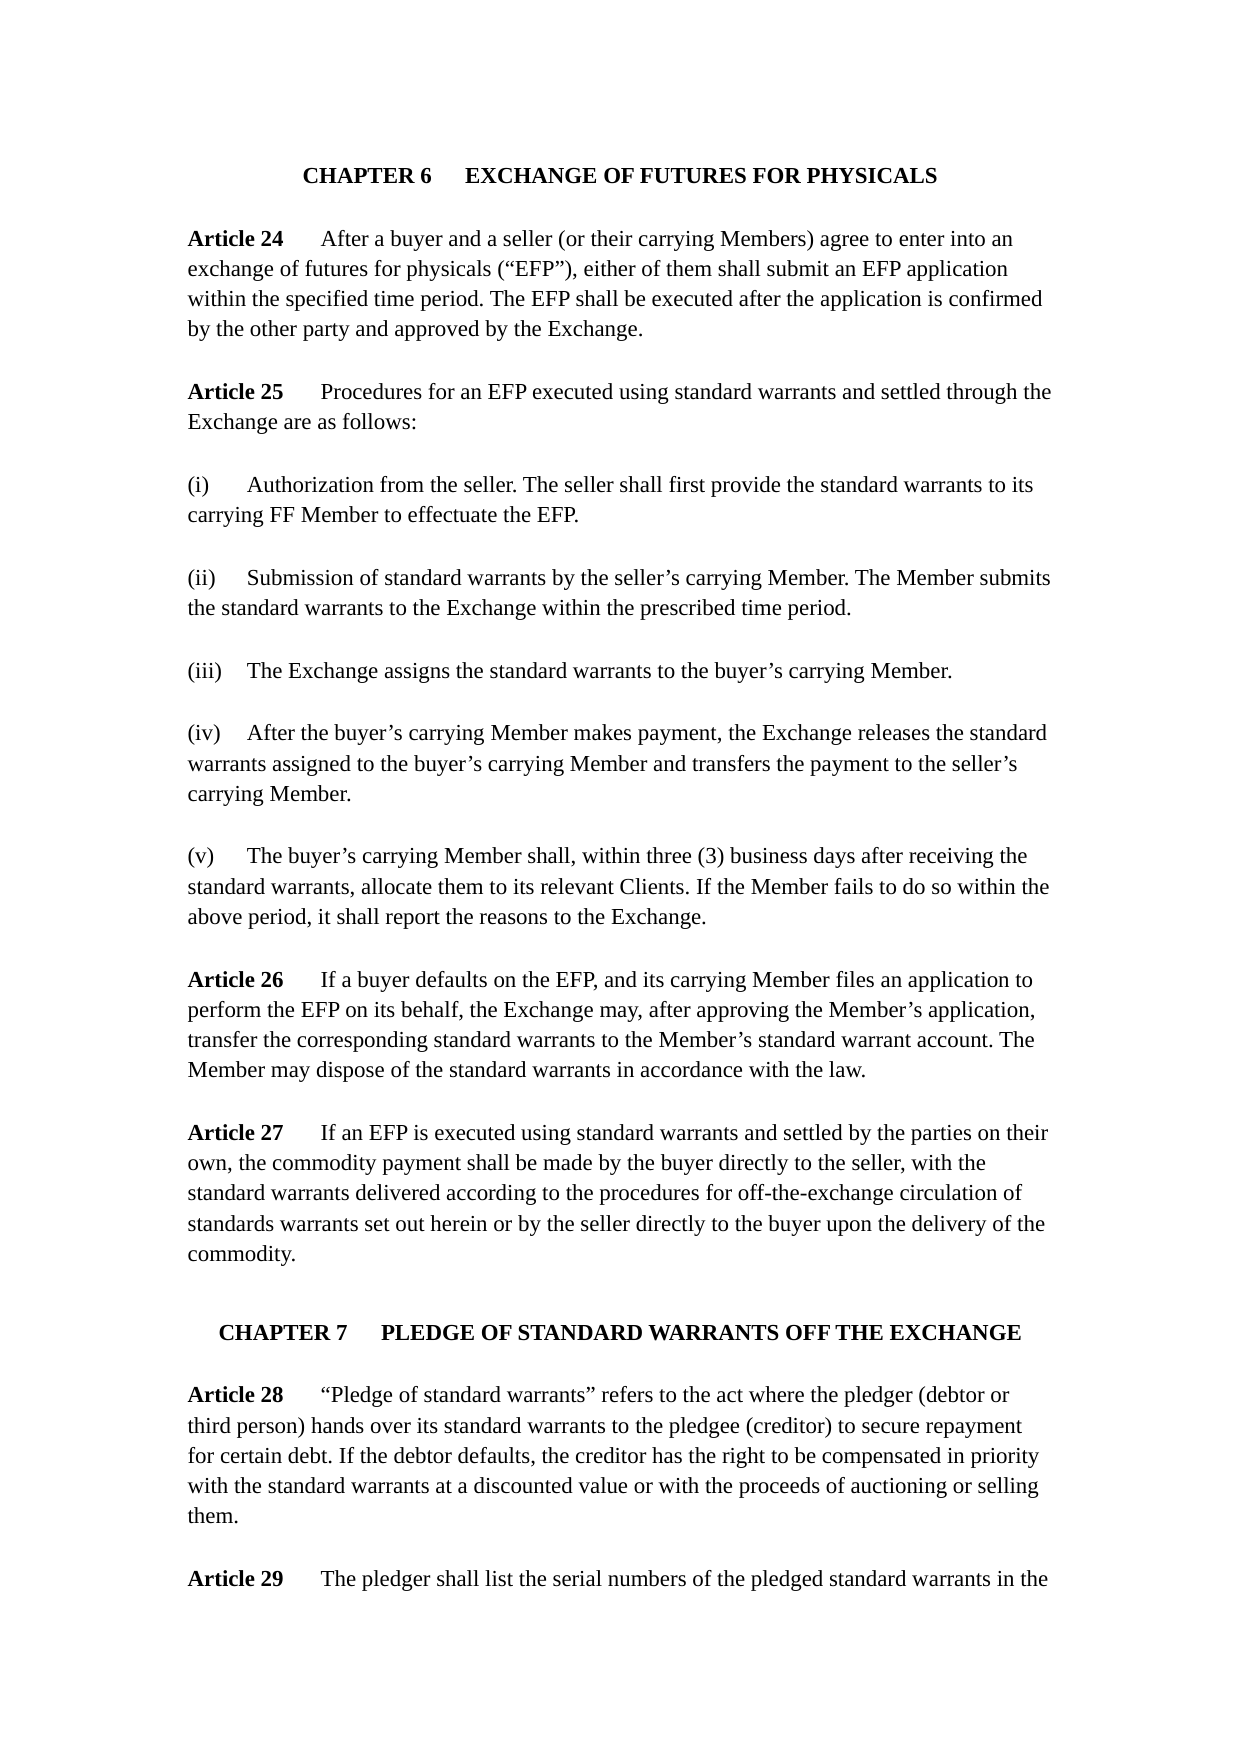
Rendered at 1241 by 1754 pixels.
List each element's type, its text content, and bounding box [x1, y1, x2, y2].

text Article 25 Procedures for an EFP executed using standard warrants and settled through the Exchange are as follows: [187, 378, 1053, 434]
text (iv) After the buyer’s carrying Member makes payment, the Exchange releases the standard warrants assigned to the buyer’s carrying Member and transfers the payment to the seller’s carrying Member. [187, 719, 1053, 806]
text (ii) Submission of standard warrants by the seller’s carrying Member. The Member submits the standard warrants to the Exchange within the prescribed time period. [187, 564, 1053, 620]
text CHAPTER 6 EXCHANGE OF FUTURES FOR PHYSICALS [187, 162, 1053, 188]
text Article 27 If an EFP is executed using standard warrants and settled by the parties on their own, the commodity payment shall be made by the buyer directly to the seller, with the standard warrants delivered according to the procedures for off-the-exchange circulation of standards warrants set out herein or by the seller directly to the buyer upon the delivery of the commodity. [187, 1119, 1053, 1266]
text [187, 1565, 1053, 1591]
text (iii) The Exchange assigns the standard warrants to the buyer’s carrying Member. [187, 657, 1053, 683]
text (i) Authorization from the seller. The seller shall first provide the standard warrants to its carrying FF Member to effectuate the EFP. [187, 471, 1053, 527]
text Article 28 “Pledge of standard warrants” refers to the act where the pledger (debtor or third person) hands over its standard warrants to the pledgee (creditor) to secure repayment for certain debt. If the debtor defaults, the creditor has the right to be compensated in priority with the standard warrants at a discounted value or with the proceeds of auctioning or selling them. [187, 1382, 1053, 1529]
text Article 26 If a buyer defaults on the EFP, and its carrying Member files an application to perform the EFP on its behalf, the Exchange may, after approving the Member’s application, transfer the corresponding standard warrants to the Member’s standard warrant account. The Member may dispose of the standard warrants in accordance with the law. [187, 966, 1053, 1083]
text Article 24 After a buyer and a seller (or their carrying Members) agree to enter into an exchange of futures for physicals (“EFP”), either of them shall submit an EFP application within the specified time period. The EFP shall be executed after the application is confirmed by the other party and approved by the Exchange. [187, 225, 1053, 342]
text CHAPTER 7 PLEDGE OF STANDARD WARRANTS OFF THE EXCHANGE [187, 1319, 1053, 1345]
text (v) The buyer’s carrying Member shall, within three (3) business days after receiving the standard warrants, allocate them to its relevant Clients. If the Member fails to do so within the above period, it shall report the reasons to the Exchange. [187, 843, 1053, 929]
